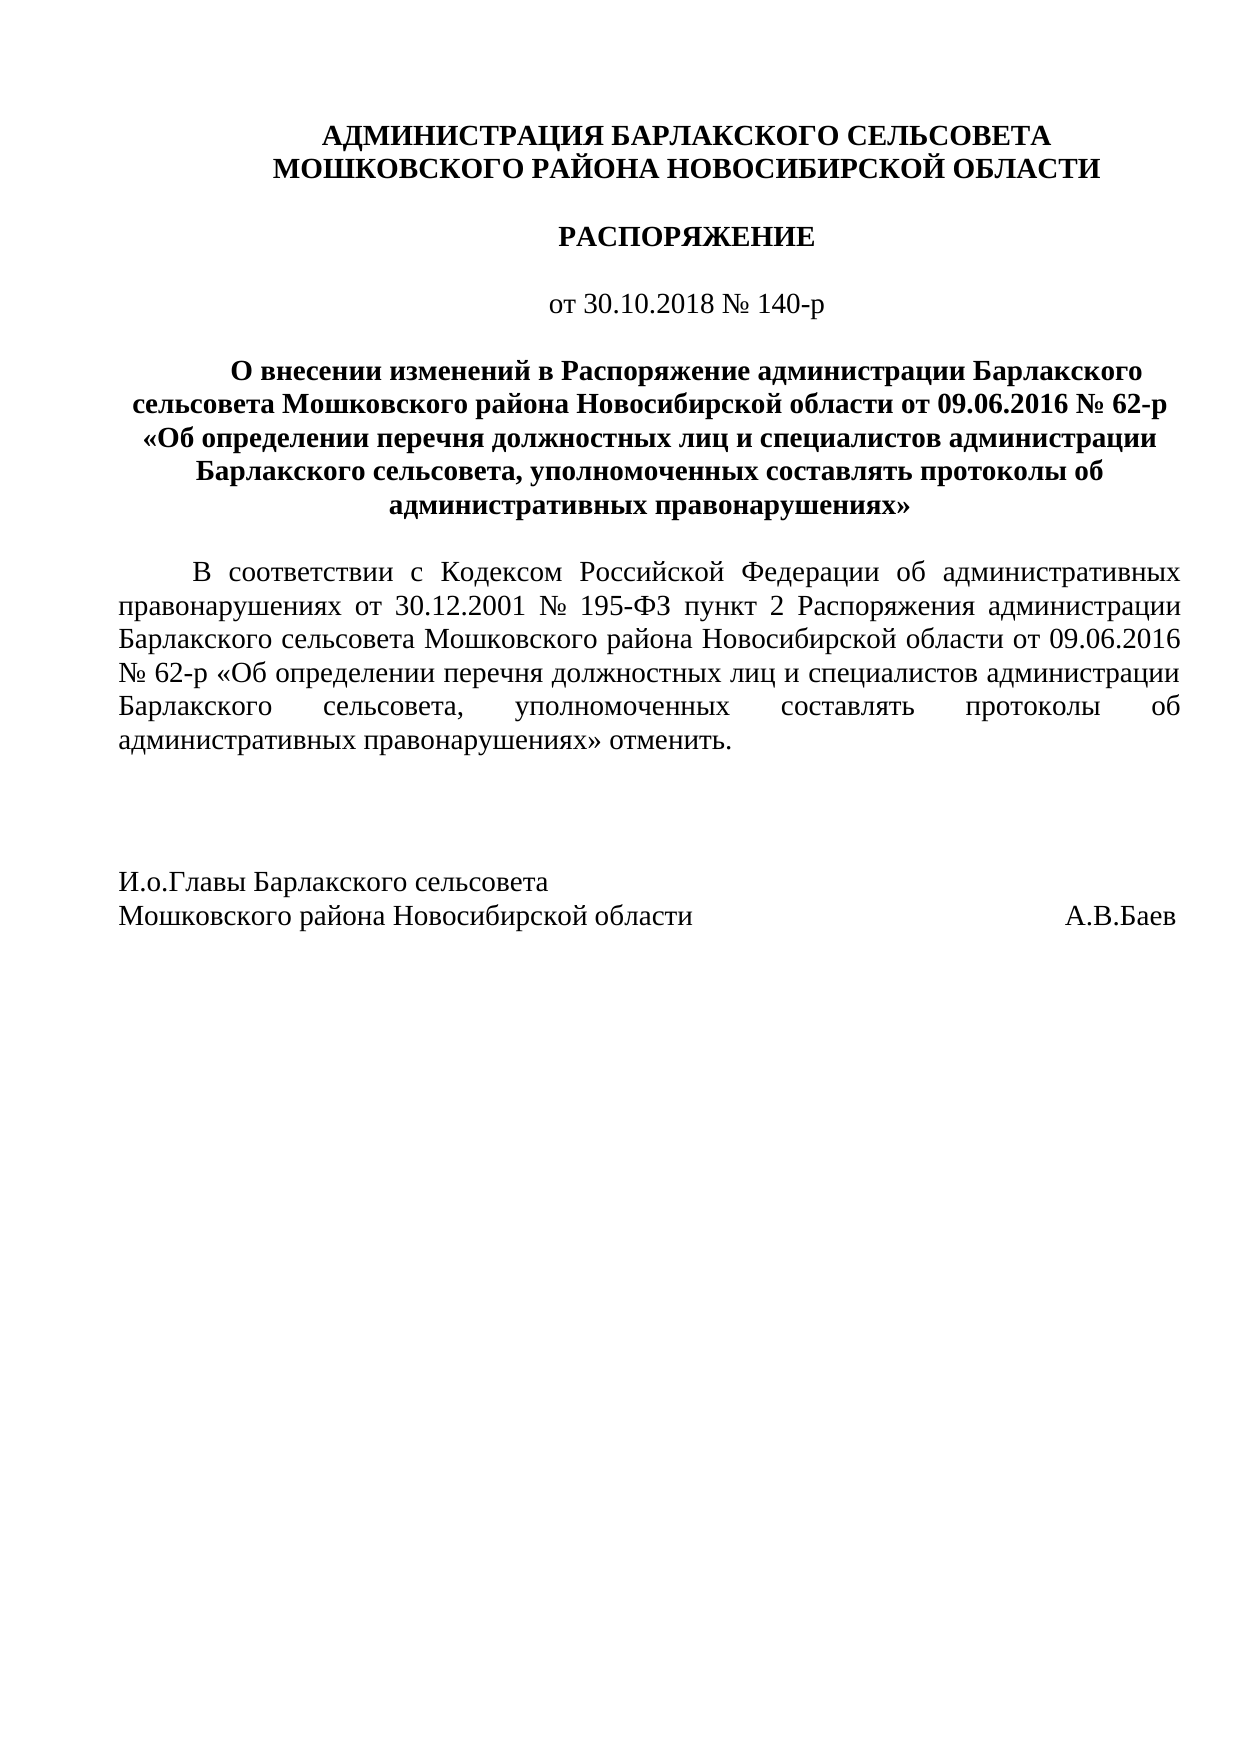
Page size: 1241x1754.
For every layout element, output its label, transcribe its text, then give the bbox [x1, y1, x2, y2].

list АДМИНИСТРАЦИЯ БАРЛАКСКОГО СЕЛЬСОВЕТА [118, 118, 1181, 152]
list МОШКОВСКОГО РАЙОНА НОВОСИБИРСКОЙ ОБЛАСТИ [118, 152, 1181, 185]
text Мошковского района Новосибирской области А.В.Баев [118, 898, 1181, 931]
text В соответствии с Кодексом Российской Федерации об административных правонарушениях от 30.12.2001 № 195-ФЗ пункт 2 Распоряжения администрации Барлакского сельсовета Мошковского района Новосибирской области от 09.06.2016 № 62-р «Об определении перечня должностных лиц и специалистов администрации Барлакского сельсовета, уполномоченных составлять протоколы об административных правонарушениях» отменить. [118, 588, 1181, 755]
list от 30.10.2018 № 140-р [118, 286, 1181, 319]
list РАСПОРЯЖЕНИЕ [118, 219, 1181, 252]
list О внесении изменений в Распоряжение администрации Барлакского сельсовета Мошковского района Новосибирской области от 09.06.2016 № 62-р «Об определении перечня должностных лиц и специалистов администрации Барлакского сельсовета, уполномоченных составлять протоколы об административных правонарушениях» [118, 353, 1181, 521]
text И.о.Главы Барлакского сельсовета [118, 864, 1181, 898]
